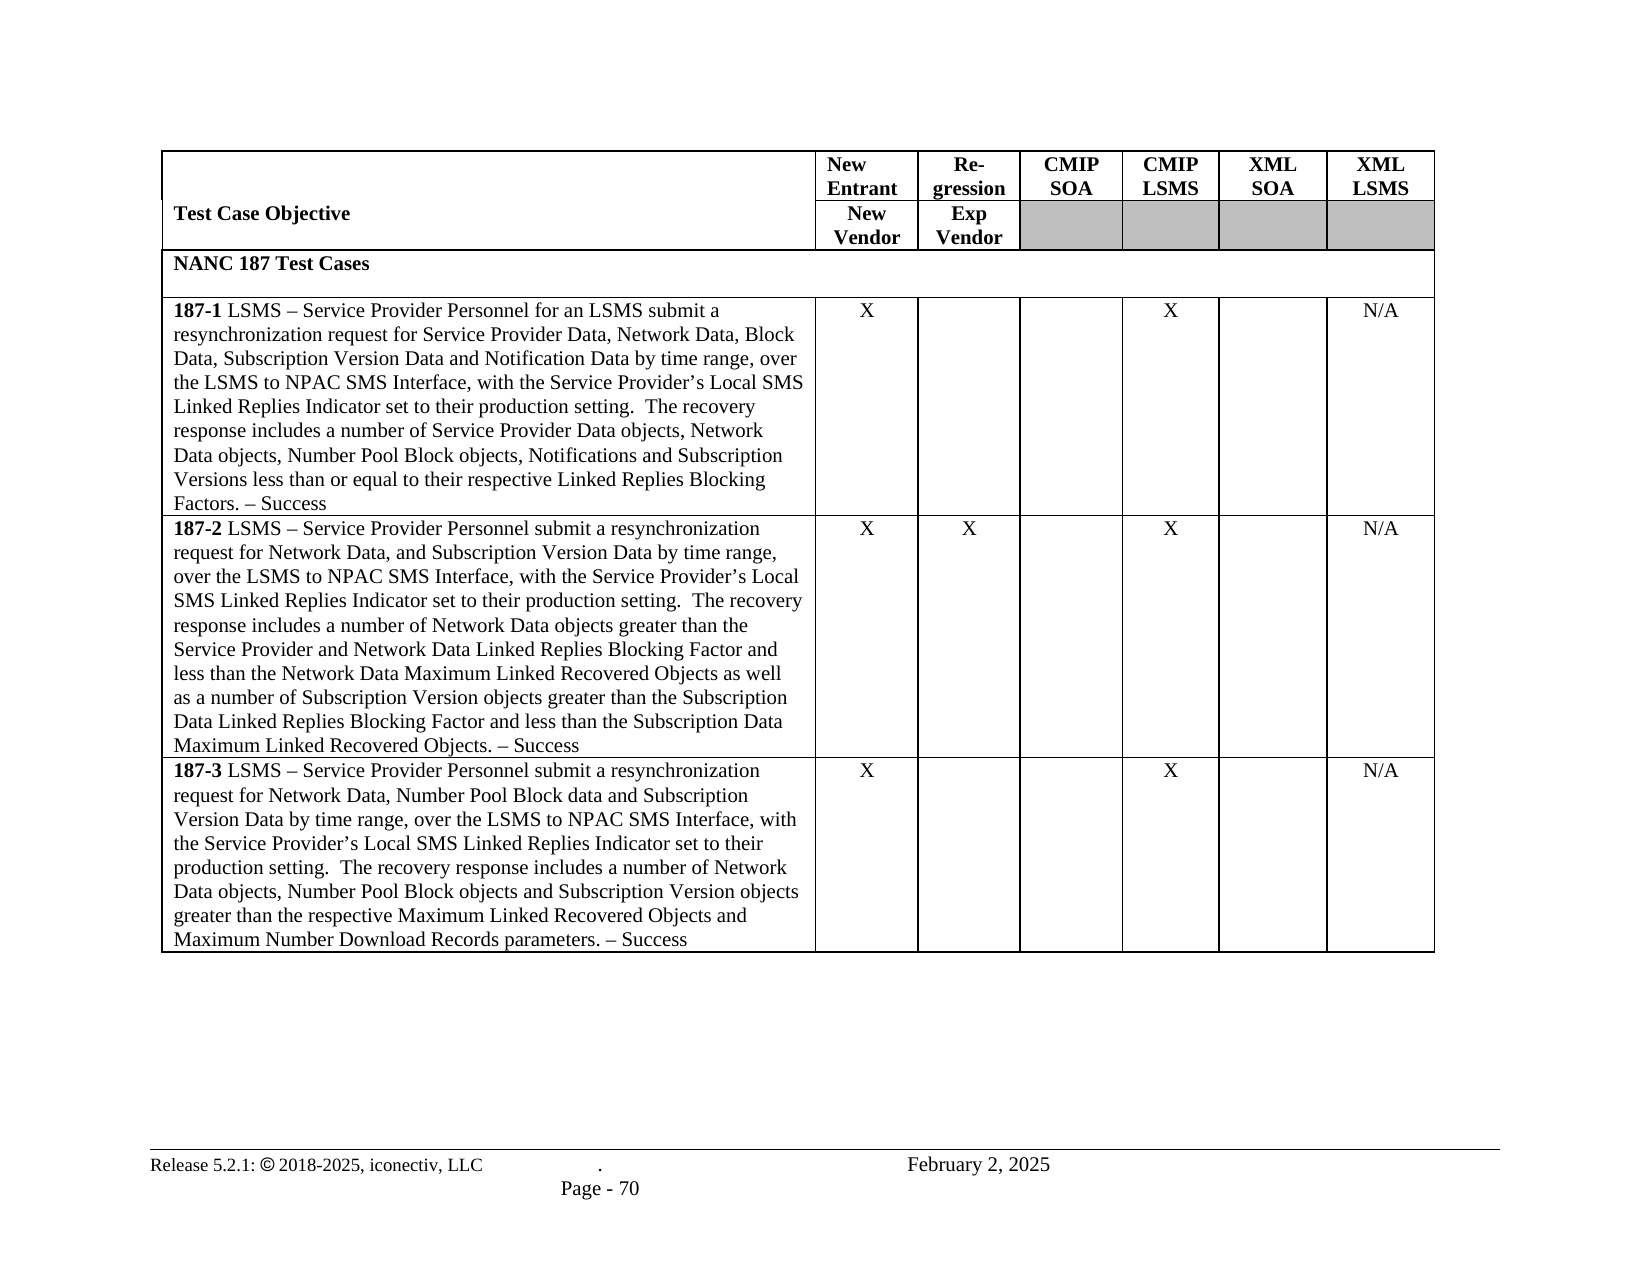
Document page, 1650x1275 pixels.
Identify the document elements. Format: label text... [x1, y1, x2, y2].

table_cell [1220, 201, 1326, 249]
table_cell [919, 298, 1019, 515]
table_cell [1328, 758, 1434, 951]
table_header New Entrant [816, 152, 917, 200]
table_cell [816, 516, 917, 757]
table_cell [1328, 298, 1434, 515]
table_header CMIP LSMS [1123, 152, 1218, 200]
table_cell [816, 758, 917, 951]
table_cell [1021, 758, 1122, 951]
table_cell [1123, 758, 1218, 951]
table_header Re-gression [919, 152, 1019, 200]
table_cell Exp Vendor [919, 201, 1019, 249]
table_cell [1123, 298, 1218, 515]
table_header XML SOA [1220, 152, 1326, 200]
table_header CMIP SOA [1021, 152, 1122, 200]
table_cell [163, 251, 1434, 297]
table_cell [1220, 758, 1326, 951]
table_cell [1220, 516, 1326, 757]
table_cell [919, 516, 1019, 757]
table_header [163, 152, 815, 200]
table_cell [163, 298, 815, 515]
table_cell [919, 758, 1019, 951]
table_header XML LSMS [1328, 152, 1434, 200]
table_cell [1021, 201, 1122, 249]
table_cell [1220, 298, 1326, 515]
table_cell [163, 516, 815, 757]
table_cell New Vendor [816, 201, 917, 249]
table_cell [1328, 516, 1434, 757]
table_cell [1123, 201, 1218, 249]
table_cell [1328, 201, 1434, 249]
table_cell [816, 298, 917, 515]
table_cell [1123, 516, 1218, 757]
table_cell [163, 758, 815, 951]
table_cell Test Case Objective [163, 200, 815, 249]
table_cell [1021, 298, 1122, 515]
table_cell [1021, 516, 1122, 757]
